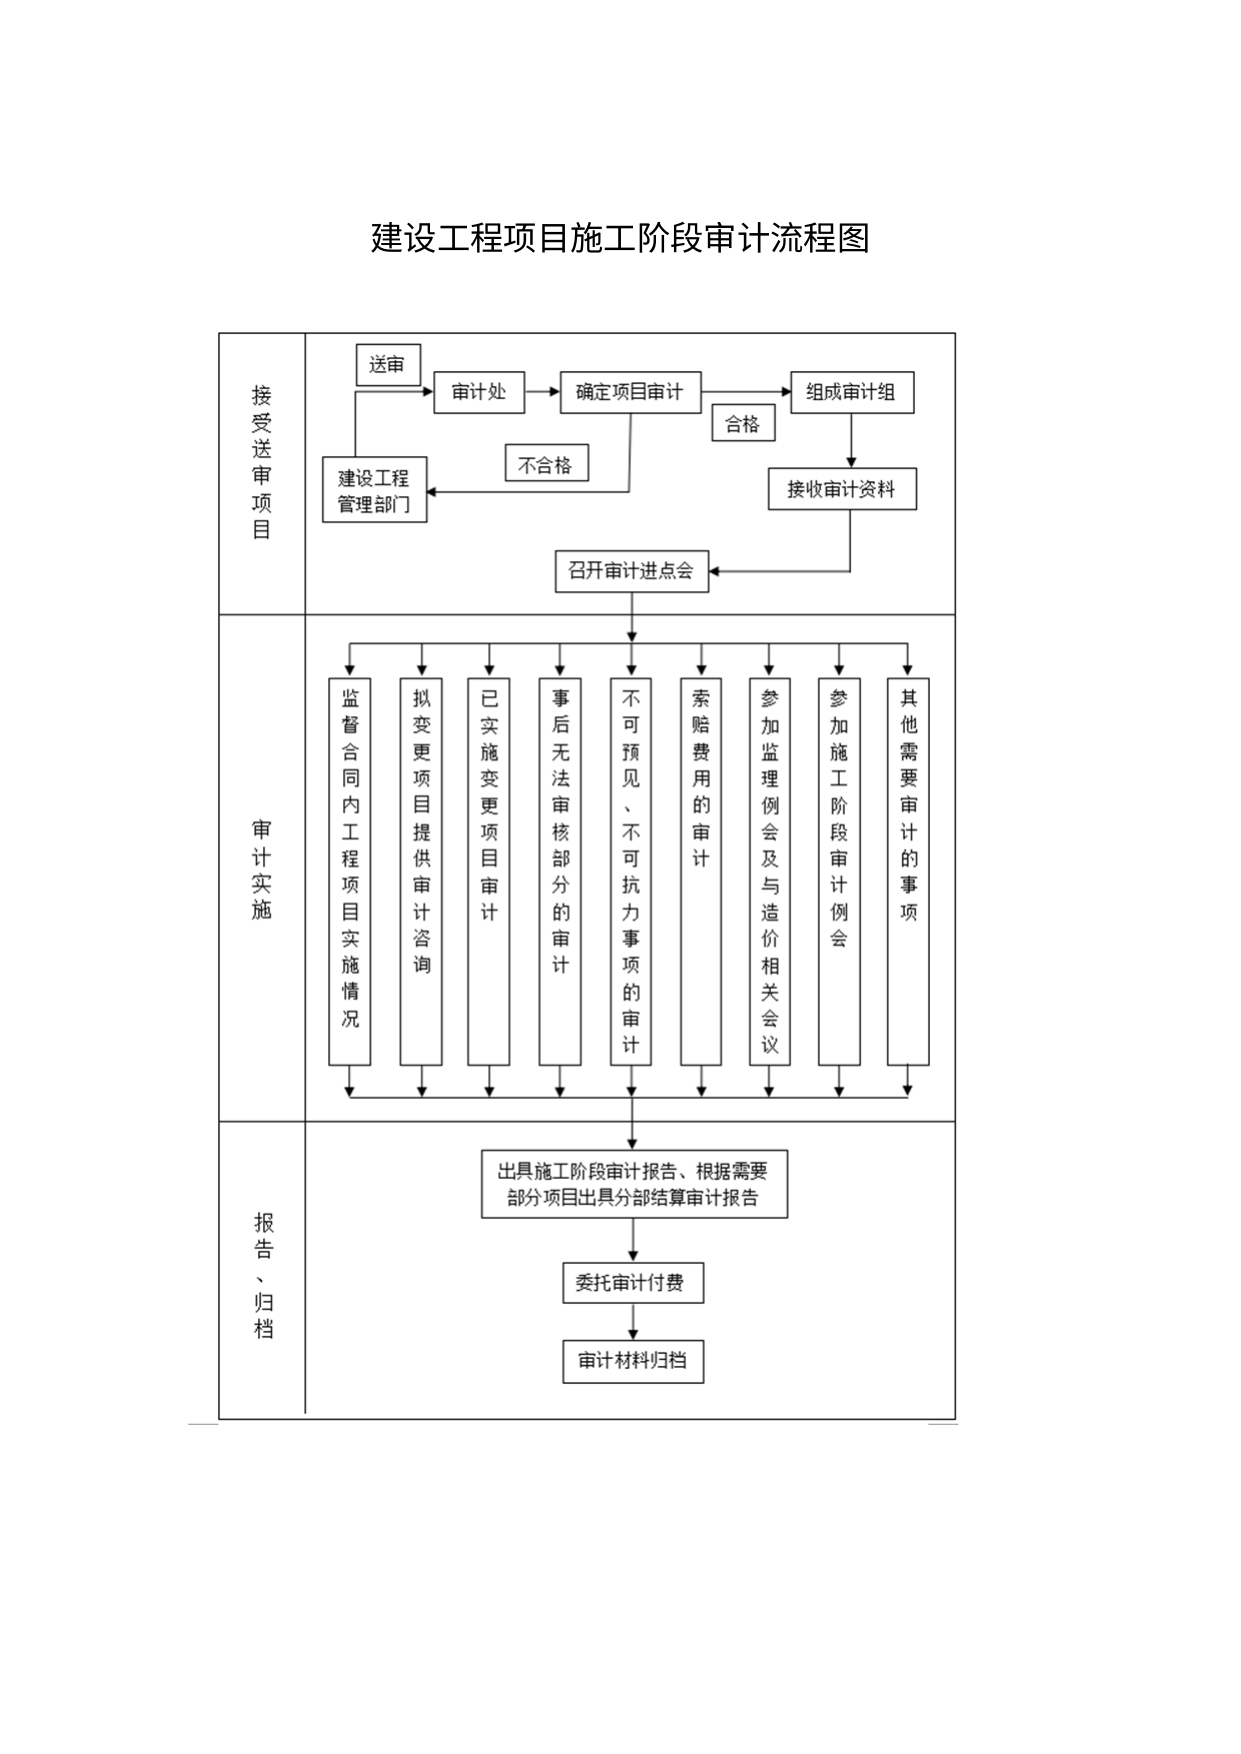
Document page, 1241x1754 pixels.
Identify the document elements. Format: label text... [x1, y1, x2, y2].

picture [187, 310, 986, 1425]
text 建设工程项目施工阶段审计流程图 [187, 204, 1053, 269]
